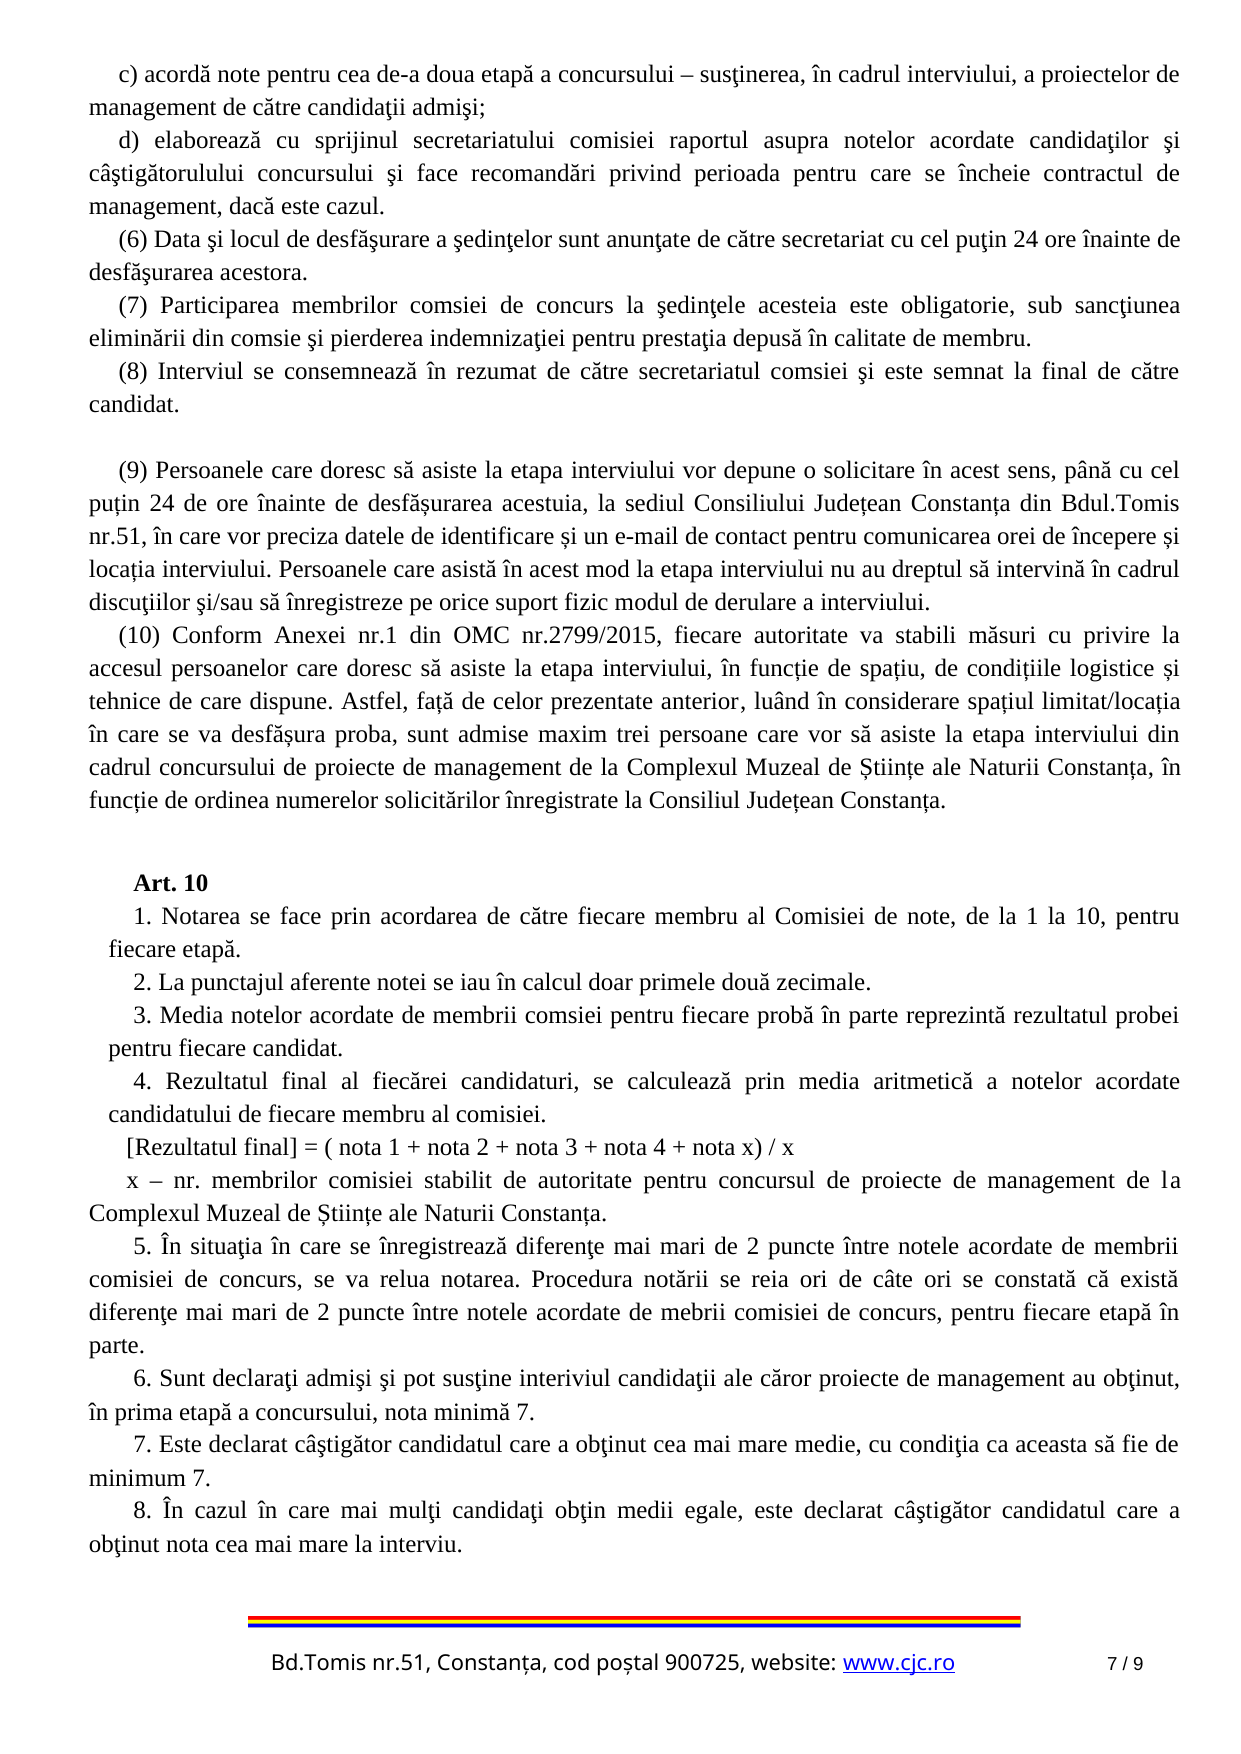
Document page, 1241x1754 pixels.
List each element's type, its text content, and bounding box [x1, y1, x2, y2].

text 5. În situaţia în care se înregistrează diferenţe mai mari de 2 puncte între notele acordate de membrii comisiei de concurs, se va relua notarea. Procedura notării se reia ori de câte ori se constată că există diferenţe mai mari de 2 puncte între notele acordate de mebrii comisiei de concurs, pentru fiecare etapă în parte. [89, 1231, 1181, 1359]
text [Rezultatul final] = ( nota 1 + nota 2 + nota 3 + nota 4 + nota x) / x [126, 1132, 1181, 1161]
text 1. Notarea se face prin acordarea de către fiecare membru al Comisiei de note, de la 1 la 10, pentru fiecare etapă. [108, 901, 1181, 963]
text 6. Sunt declaraţi admişi şi pot susţine interiviul candidaţii ale căror proiecte de management au obţinut, în prima etapă a concursului, nota minimă 7. [89, 1363, 1181, 1425]
text (10) Conform Anexei nr.1 din OMC nr.2799/2015, fiecare autoritate va stabili măsuri cu privire la accesul persoanelor care doresc să asiste la etapa interviului, în funcție de spațiu, de condițiile logistice și tehnice de care dispune. Astfel, față de celor prezentate anterior, luând în considerare spațiul limitat/locația în care se va desfășura proba, sunt admise maxim trei persoane care vor să asiste la etapa interviului din cadrul concursului de proiecte de management de la Complexul Muzeal de Științe ale Naturii Constanța, în funcție de ordinea numerelor solicitărilor înregistrate la Consiliul Județean Constanța. [89, 620, 1181, 814]
picture [248, 1616, 1022, 1628]
text c) acordă note pentru cea de-a doua etapă a concursului – susţinerea, în cadrul interviului, a proiectelor de management de către candidaţii admişi; [89, 59, 1181, 121]
text (7) Participarea membrilor comsiei de concurs la şedinţele acesteia este obligatorie, sub sancţiunea eliminării din comsie şi pierderea indemnizaţiei pentru prestaţia depusă în calitate de membru. [89, 290, 1181, 352]
text 4. Rezultatul final al fiecărei candidaturi, se calculează prin media aritmetică a notelor acordate candidatului de fiecare membru al comisiei. [108, 1066, 1181, 1128]
text x – nr. membrilor comisiei stabilit de autoritate pentru concursul de proiecte de management de la Complexul Muzeal de Științe ale Naturii Constanța. [89, 1165, 1181, 1227]
text (6) Data şi locul de desfăşurare a şedinţelor sunt anunţate de către secretariat cu cel puţin 24 ore înainte de desfăşurarea acestora. [89, 224, 1181, 286]
text 2. La punctajul aferente notei se iau în calcul doar primele două zecimale. [108, 967, 1181, 996]
text 3. Media notelor acordate de membrii comsiei pentru fiecare probă în parte reprezintă rezultatul probei pentru fiecare candidat. [108, 1000, 1181, 1062]
text (8) Interviul se consemnează în rezumat de către secretariatul comsiei şi este semnat la final de către candidat. [89, 356, 1181, 418]
text (9) Persoanele care doresc să asiste la etapa interviului vor depune o solicitare în acest sens, până cu cel puțin 24 de ore înainte de desfășurarea acestuia, la sediul Consiliului Județean Constanța din Bdul.Tomis nr.51, în care vor preciza datele de identificare și un e-mail de contact pentru comunicarea orei de începere și locația interviului. Persoanele care asistă în acest mod la etapa interviului nu au dreptul să intervină în cadrul discuţiilor şi/sau să înregistreze pe orice suport fizic modul de derulare a interviului. [89, 455, 1181, 616]
text d) elaborează cu sprijinul secretariatului comisiei raportul asupra notelor acordate candidaţilor şi câştigătorulului concursului şi face recomandări privind perioada pentru care se încheie contractul de management, dacă este cazul. [89, 125, 1181, 220]
text Art. 10 [108, 868, 1181, 897]
text 8. În cazul în care mai mulţi candidaţi obţin medii egale, este declarat câştigător candidatul care a obţinut nota cea mai mare la interviu. [89, 1496, 1181, 1557]
text 7. Este declarat câştigător candidatul care a obţinut cea mai mare medie, cu condiţia ca aceasta să fie de minimum 7. [89, 1429, 1181, 1491]
